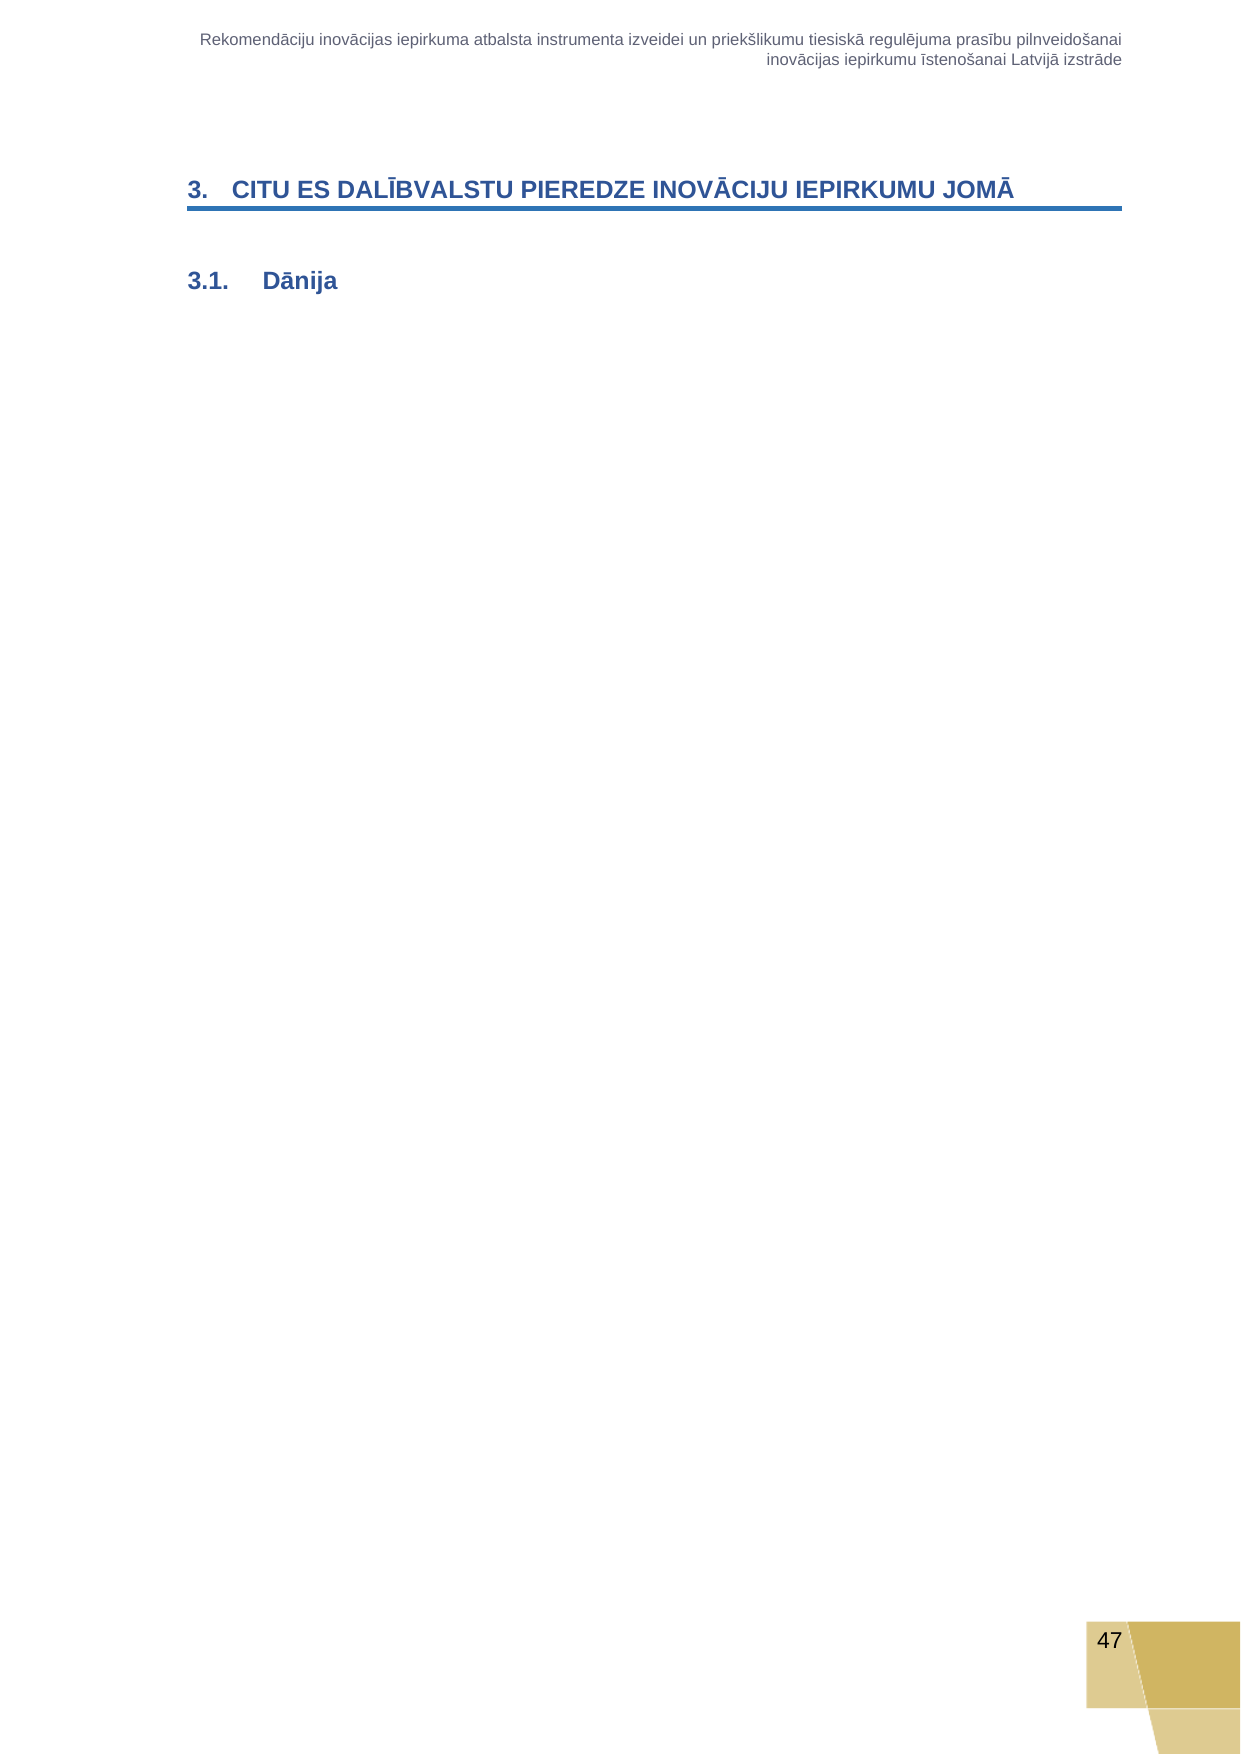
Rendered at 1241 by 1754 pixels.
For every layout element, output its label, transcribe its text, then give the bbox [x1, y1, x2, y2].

list Dānija [187, 266, 1122, 295]
subtitle Citu ES dalībvalstu pieredze inovāciju iepirkumu jomā [187, 175, 1122, 206]
